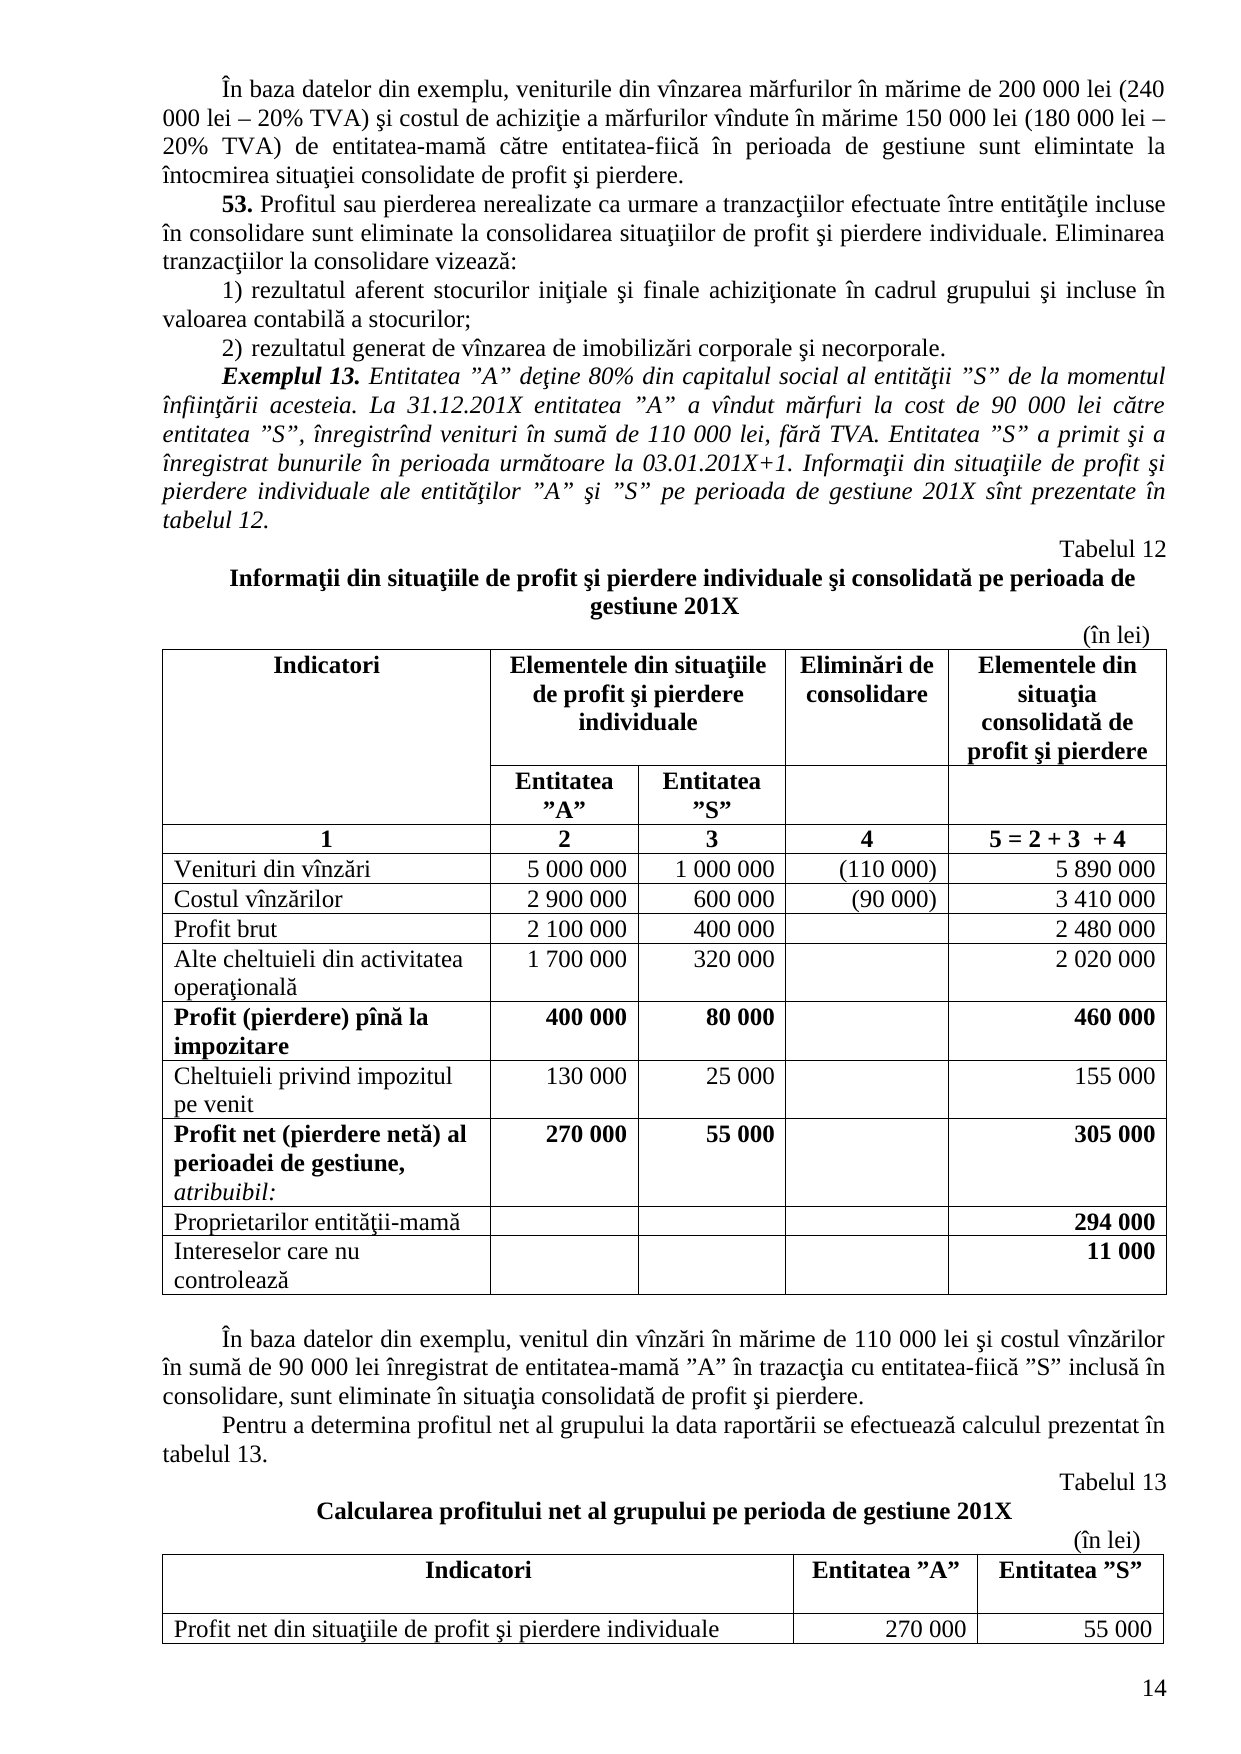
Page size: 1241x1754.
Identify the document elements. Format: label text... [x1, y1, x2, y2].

table_cell [949, 766, 1166, 823]
table_cell (110 000) [786, 854, 948, 883]
table_cell [786, 1207, 948, 1235]
table_cell [786, 1119, 948, 1206]
table_cell Entitatea ”S” [639, 766, 785, 823]
table_cell 460 000 [949, 1002, 1166, 1060]
table_cell 3 410 000 [949, 884, 1166, 913]
table_cell 2 [491, 825, 638, 853]
table_cell 2 100 000 [491, 914, 638, 943]
table_cell 55 000 [978, 1614, 1163, 1642]
table_cell Alte cheltuieli din activitatea operaţională [163, 944, 490, 1001]
text (în lei) [974, 620, 1167, 649]
table_cell 1 [163, 825, 490, 853]
table_header Elementele din situaţiile de profit şi pierdere individuale [491, 650, 785, 765]
table_cell [491, 1236, 638, 1294]
table_cell 294 000 [949, 1207, 1166, 1235]
table_cell Intereselor care nu controlează [163, 1236, 490, 1294]
table_cell [639, 1207, 785, 1235]
table_cell 4 [786, 825, 948, 853]
table_header Entitatea ”S” [978, 1555, 1163, 1613]
table_cell 5 000 000 [491, 854, 638, 883]
table_header Indicatori [163, 650, 490, 823]
text 53. Profitul sau pierderea nerealizate ca urmare a tranzacţiilor efectuate între entităţile incluse în consolidare sunt eliminate la consolidarea situaţiilor de profit şi pierdere individuale. Eliminarea tranzacţiilor la consolidare vizează: [162, 189, 1167, 275]
table_cell [786, 1002, 948, 1060]
table_cell 130 000 [491, 1061, 638, 1118]
text Informaţii din situaţiile de profit şi pierdere individuale şi consolidată pe perioada de gestiune 201X [162, 563, 1167, 620]
table_cell 55 000 [639, 1119, 785, 1206]
table_cell 11 000 [949, 1236, 1166, 1294]
list rezultatul generat de vînzarea de imobilizări corporale şi necorporale. [162, 333, 1167, 361]
text Exemplul 13. Entitatea ”A” deţine 80% din capitalul social al entităţii ”S” de la momentul înfiinţării acesteia. La 31.12.201X entitatea ”A” a vîndut mărfuri la cost de 90 000 lei către entitatea ”S”, înregistrînd venituri în sumă de 110 000 lei, fără TVA. Entitatea ”S” a primit şi a înregistrat bunurile în perioada următoare la 03.01.201X+1. Informaţii din situaţiile de profit şi pierdere individuale ale entităţilor ”A” şi ”S” pe perioada de gestiune 201X sînt prezentate în tabelul 12. [162, 361, 1167, 534]
table_cell Profit net (pierdere netă) al perioadei de gestiune, atribuibil: [163, 1119, 490, 1206]
table_cell 2 900 000 [491, 884, 638, 913]
table_cell 2 480 000 [949, 914, 1166, 943]
table_cell 5 890 000 [949, 854, 1166, 883]
table_cell Profit net din situaţiile de profit şi pierdere individuale [163, 1614, 793, 1642]
table_cell 1 000 000 [639, 854, 785, 883]
table_cell (90 000) [786, 884, 948, 913]
table_cell 320 000 [639, 944, 785, 1001]
table_cell Entitatea ”A” [491, 766, 638, 823]
text Tabelul 12 [162, 534, 1167, 563]
table_cell Cheltuieli privind impozitul pe venit [163, 1061, 490, 1118]
table_cell [786, 914, 948, 943]
table_cell 270 000 [491, 1119, 638, 1206]
table_cell Profit brut [163, 914, 490, 943]
table_cell Costul vînzărilor [163, 884, 490, 913]
table_header Elementele din situaţia consolidată de profit şi pierdere [949, 650, 1166, 765]
table_header Eliminări de consolidare [786, 650, 948, 765]
table_cell 270 000 [794, 1614, 977, 1642]
table_cell 1 700 000 [491, 944, 638, 1001]
table_header Indicatori [163, 1555, 793, 1613]
table_cell [786, 1236, 948, 1294]
table_cell Venituri din vînzări [163, 854, 490, 883]
text Pentru a determina profitul net al grupului la data raportării se efectuează calculul prezentat în tabelul 13. [162, 1410, 1167, 1467]
text În baza datelor din exemplu, venitul din vînzări în mărime de 110 000 lei şi costul vînzărilor în sumă de 90 000 lei înregistrat de entitatea-mamă ”A” în trazacţia cu entitatea-fiică ”S” inclusă în consolidare, sunt eliminate în situaţia consolidată de profit şi pierdere. [162, 1324, 1167, 1410]
text Tabelul 13 [162, 1467, 1167, 1496]
table_cell 400 000 [491, 1002, 638, 1060]
table_cell 400 000 [639, 914, 785, 943]
table_cell 25 000 [639, 1061, 785, 1118]
list rezultatul aferent stocurilor iniţiale şi finale achiziţionate în cadrul grupului şi incluse în valoarea contabilă a stocurilor; [162, 275, 1167, 333]
table_cell [786, 766, 948, 823]
table_cell 155 000 [949, 1061, 1166, 1118]
table_cell [491, 1207, 638, 1235]
table_cell 2 020 000 [949, 944, 1166, 1001]
table_cell Proprietarilor entităţii-mamă [163, 1207, 490, 1235]
table_cell [639, 1236, 785, 1294]
text (în lei) [974, 1525, 1167, 1554]
text În baza datelor din exemplu, veniturile din vînzarea mărfurilor în mărime de 200 000 lei (240 000 lei – 20% TVA) şi costul de achiziţie a mărfurilor vîndute în mărime 150 000 lei (180 000 lei – 20% TVA) de entitatea-mamă către entitatea-fiică în perioada de gestiune sunt elimintate la întocmirea situaţiei consolidate de profit şi pierdere. [162, 74, 1167, 189]
table_cell 600 000 [639, 884, 785, 913]
table_cell 5 = 2 + 3 + 4 [949, 825, 1166, 853]
table_cell Profit (pierdere) pînă la impozitare [163, 1002, 490, 1060]
table_cell [786, 1061, 948, 1118]
table_cell [786, 944, 948, 1001]
table_cell 80 000 [639, 1002, 785, 1060]
text Calcularea profitului net al grupului pe perioda de gestiune 201X [162, 1496, 1167, 1525]
table_cell 3 [639, 825, 785, 853]
table_cell 305 000 [949, 1119, 1166, 1206]
table_header Entitatea ”A” [794, 1555, 977, 1613]
